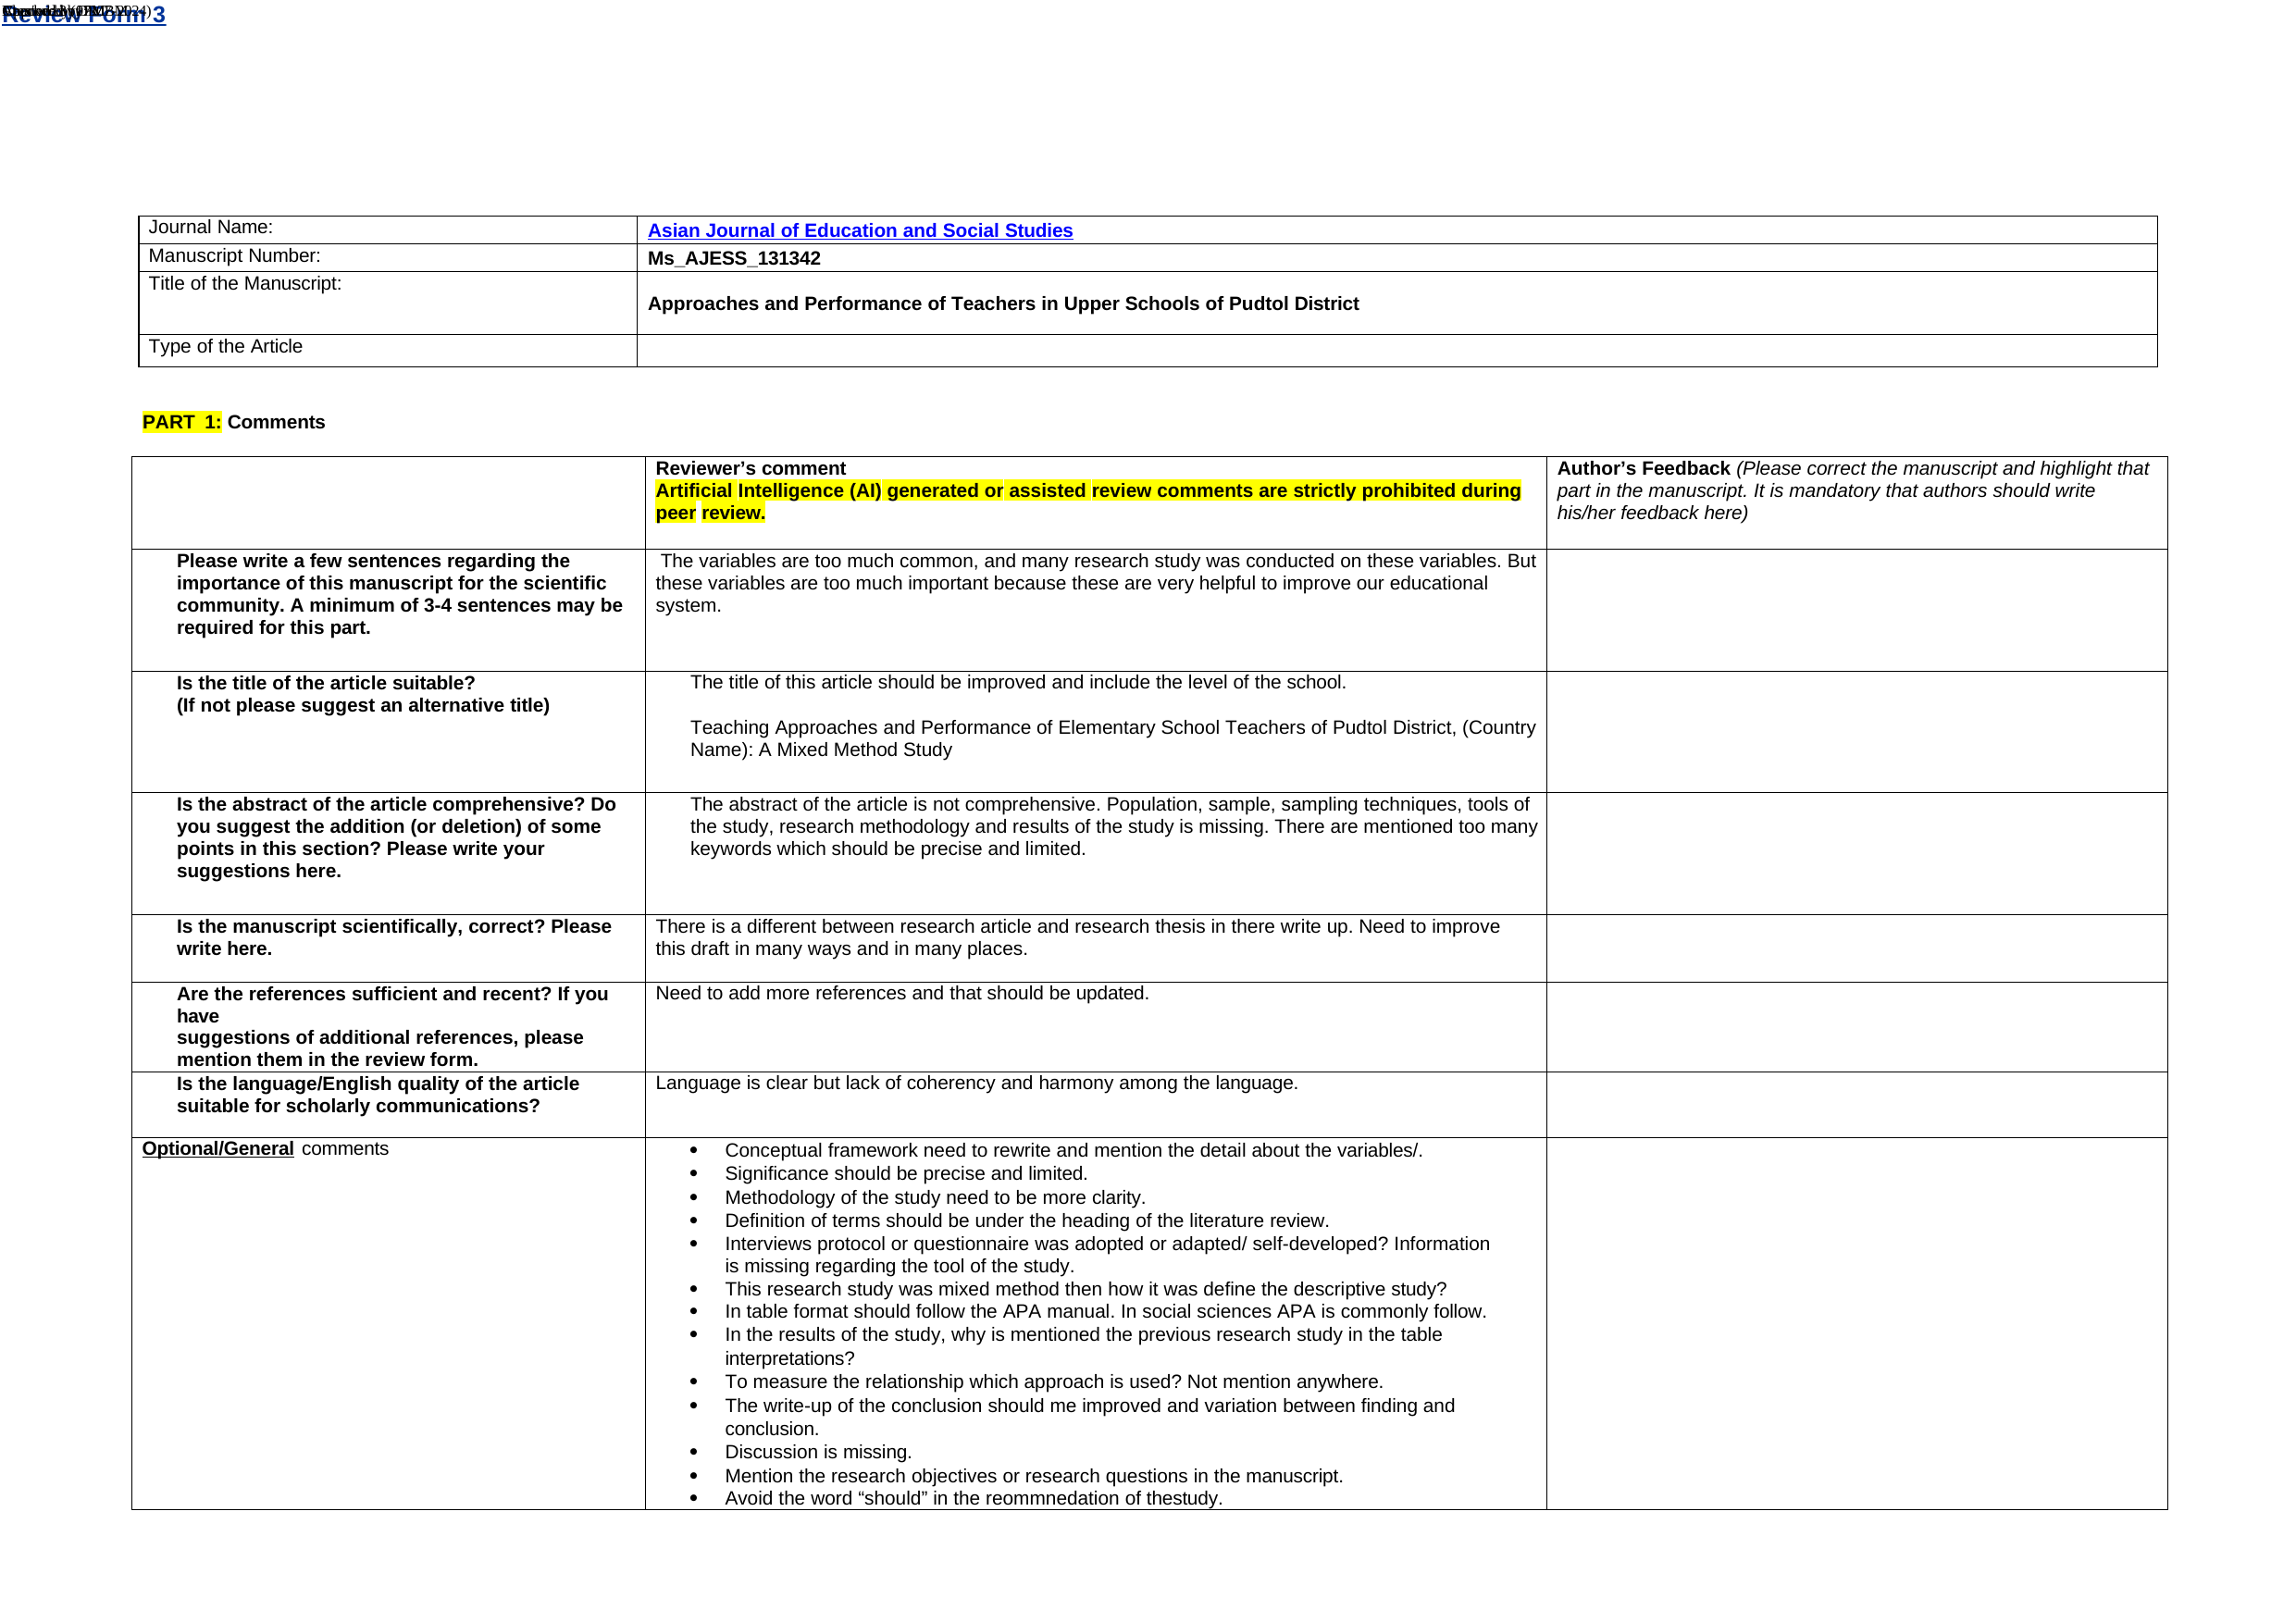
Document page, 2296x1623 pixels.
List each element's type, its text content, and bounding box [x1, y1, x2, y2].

table_header PART 1: Comments [131, 413, 2168, 455]
table_cell Is the manuscript scientifically, correct? Please write here. [132, 915, 645, 982]
table_cell The title of this article should be improved and include the level of the school. Teaching Approaches and Performance of Elementary School Teachers of Pudtol District, (Country Name): A Mixed Method Study [646, 672, 1546, 792]
table_cell [1547, 1138, 2167, 1509]
table_header Journal Name: [140, 217, 637, 243]
table_cell [1547, 983, 2167, 1071]
table_cell There is a different between research article and research thesis in there write up. Need to improve this draft in many ways and in many places. [646, 915, 1546, 982]
table_cell Optional/General comments [132, 1138, 645, 1509]
table_cell Is the title of the article suitable? (If not please suggest an alternative title) [132, 672, 645, 792]
table_cell Author’s Feedback (Please correct the manuscript and highlight that part in the manuscript. It is mandatory that authors should write his/her feedback here) [1547, 457, 2167, 549]
table_cell Reviewer’s comment Artificial Intelligence (AI) generated or assisted review comments are strictly prohibited during peer review. [646, 457, 1546, 549]
table_cell Approaches and Performance of Teachers in Upper Schools of Pudtol District [638, 272, 2157, 334]
table_cell Are the references sufficient and recent? If you have suggestions of additional references, please mention them in the review form. [132, 983, 645, 1071]
table_cell [1547, 1072, 2167, 1137]
table_cell Is the abstract of the article comprehensive? Do you suggest the addition (or deletion) of some points in this section? Please write your suggestions here. [132, 793, 645, 913]
table_cell Is the language/English quality of the article suitable for scholarly communications? [132, 1072, 645, 1137]
table_cell Language is clear but lack of coherency and harmony among the language. [646, 1072, 1546, 1137]
table_cell [1547, 550, 2167, 670]
table_cell [1547, 793, 2167, 913]
table_cell Need to add more references and that should be updated. [646, 983, 1546, 1071]
table_cell The variables are too much common, and many research study was conducted on these variables. But these variables are too much important because these are very helpful to improve our educational system. [646, 550, 1546, 670]
table_cell Please write a few sentences regarding the importance of this manuscript for the scientific community. A minimum of 3-4 sentences may be required for this part. [132, 550, 645, 670]
table_cell Manuscript Number: [140, 244, 637, 271]
table_cell [1547, 915, 2167, 982]
table_cell Conceptual framework need to rewrite and mention the detail about the variables/. Significance should be precise and limited. Methodology of the study need to be more clarity. Definition of terms should be under the heading of the literature review. Interviews protocol or questionnaire was adopted or adapted/ self-developed? Information is missing regarding the tool of the study. This research study was mixed method then how it was define the descriptive study? In table format should follow the APA manual. In social sciences APA is commonly follow. In the results of the study, why is mentioned the previous research study in the table interpretations? To measure the relationship which approach is used? Not mention anywhere. The write-up of the conclusion should me improved and variation between finding and conclusion. Discussion is missing. Mention the research objectives or research questions in the manuscript. Avoid the word “should” in the reommnedation of thestudy. [646, 1138, 1546, 1509]
table_cell [1547, 672, 2167, 792]
table_cell [132, 457, 645, 549]
table_cell Type of the Article [140, 335, 637, 366]
table_cell Title of the Manuscript: [140, 272, 637, 334]
table_cell Ms_AJESS_131342 [638, 244, 2157, 271]
table_header Asian Journal of Education and Social Studies [638, 217, 2157, 243]
table_cell The abstract of the article is not comprehensive. Population, sample, sampling techniques, tools of the study, research methodology and results of the study is missing. There are mentioned too many keywords which should be precise and limited. [646, 793, 1546, 913]
table_cell [638, 335, 2157, 366]
